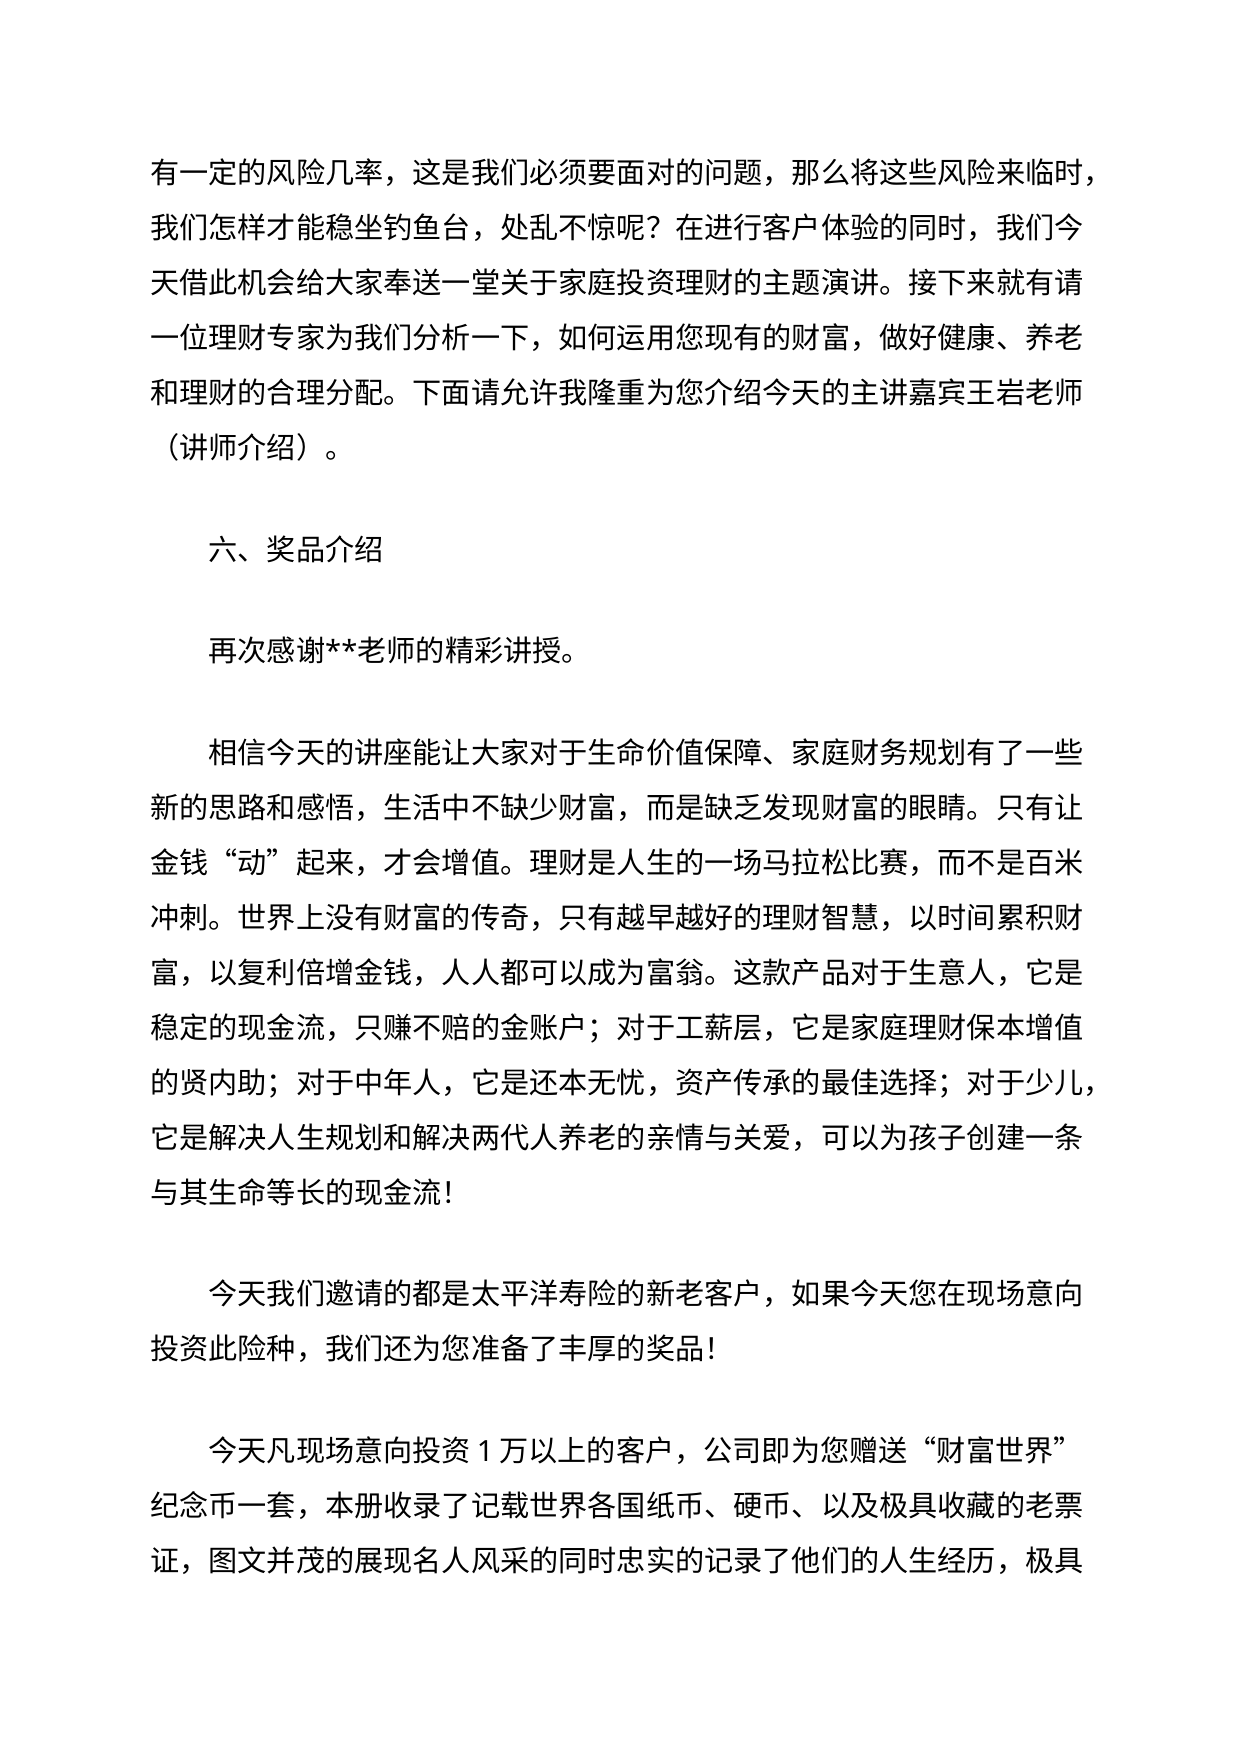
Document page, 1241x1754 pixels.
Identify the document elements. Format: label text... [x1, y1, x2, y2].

text 六、奖品介绍 [150, 526, 1090, 568]
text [150, 1428, 1090, 1580]
text 今天我们邀请的都是太平洋寿险的新老客户，如果今天您在现场意向投资此险种，我们还为您准备了丰厚的奖品！ [150, 1271, 1090, 1368]
text 相信今天的讲座能让大家对于生命价值保障、家庭财务规划有了一些新的思路和感悟，生活中不缺少财富，而是缺乏发现财富的眼睛。只有让金钱“动”起来，才会增值。理财是人生的一场马拉松比赛，而不是百米冲刺。世界上没有财富的传奇，只有越早越好的理财智慧，以时间累积财富，以复利倍增金钱，人人都可以成为富翁。这款产品对于生意人，它是稳定的现金流，只赚不赔的金账户；对于工薪层，它是家庭理财保本增值的贤内助；对于中年人，它是还本无忧，资产传承的最佳选择；对于少儿，它是解决人生规划和解决两代人养老的亲情与关爱，可以为孩子创建一条与其生命等长的现金流！ [150, 730, 1090, 1211]
text 再次感谢**老师的精彩讲授。 [150, 628, 1090, 670]
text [150, 150, 1090, 467]
